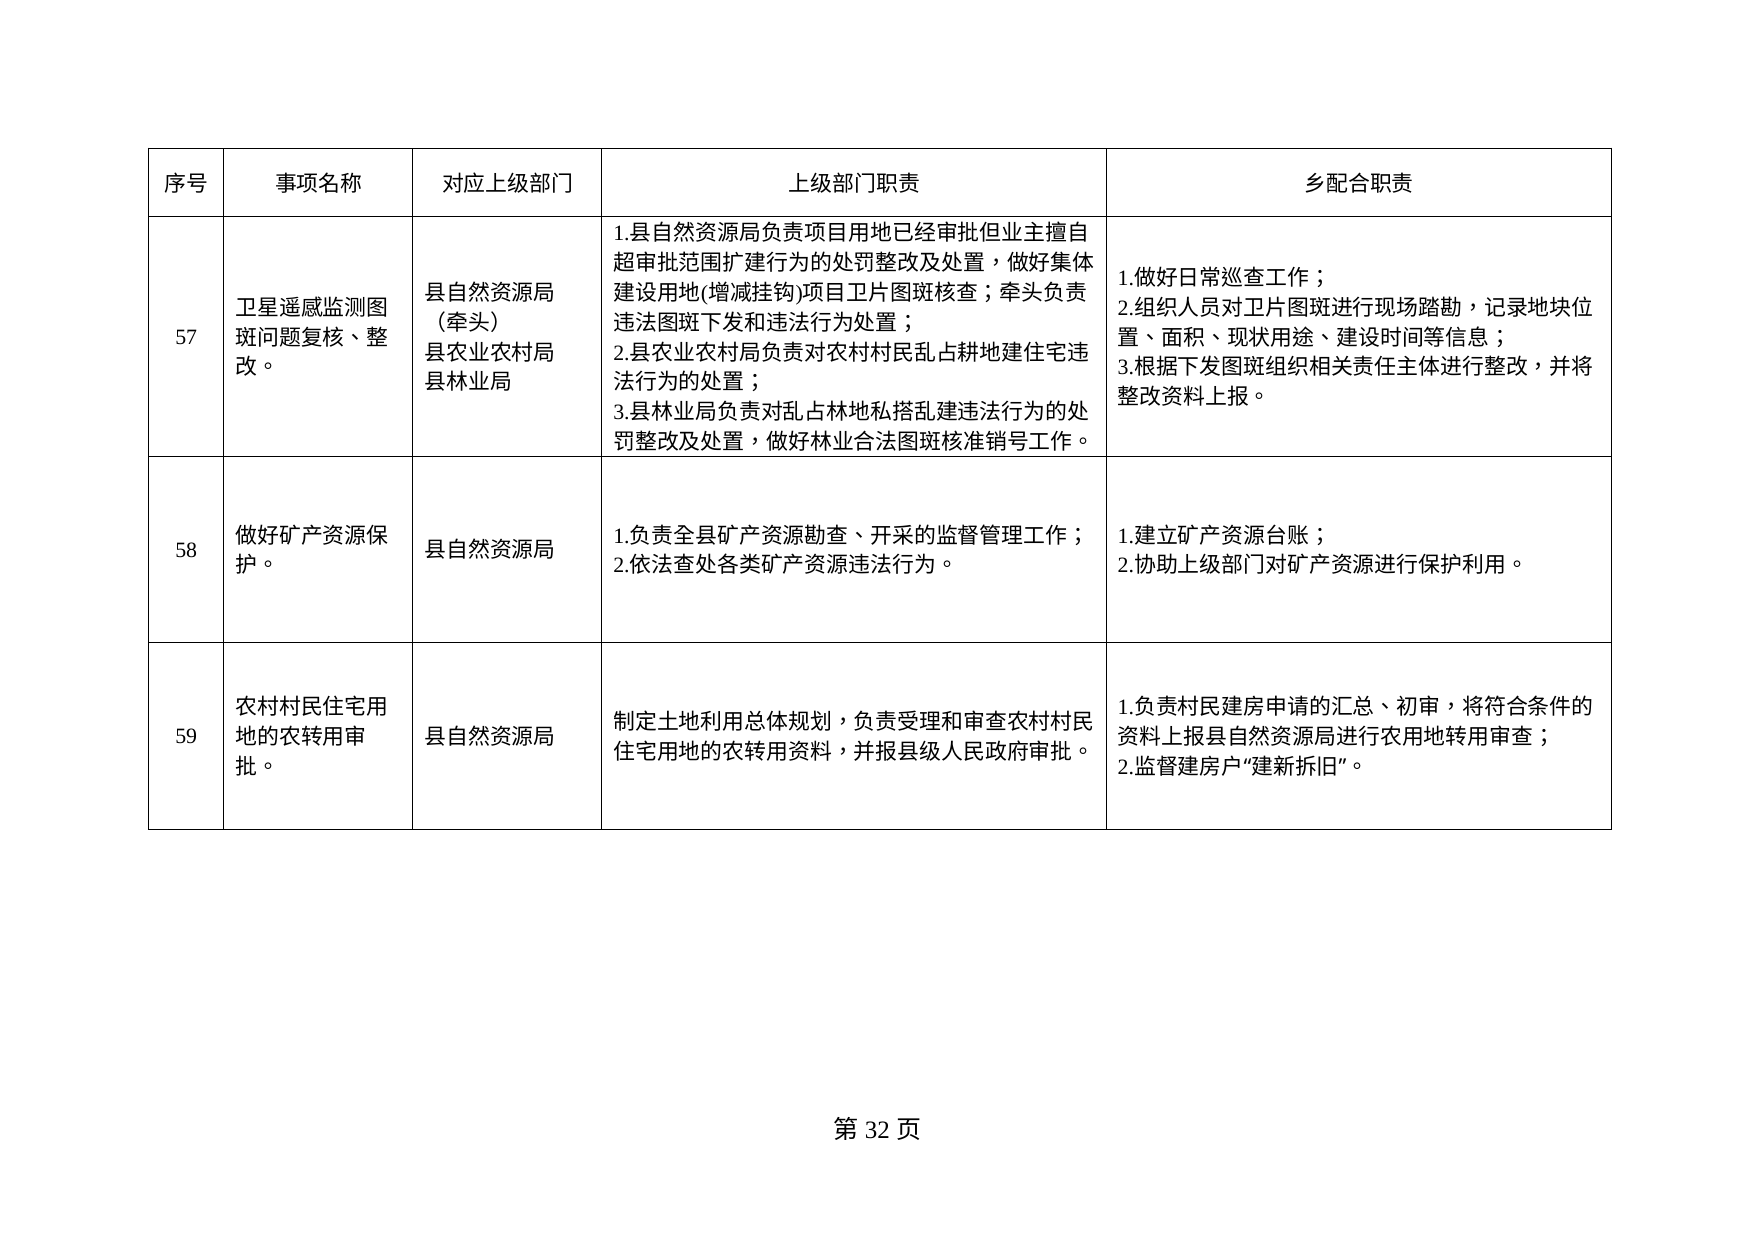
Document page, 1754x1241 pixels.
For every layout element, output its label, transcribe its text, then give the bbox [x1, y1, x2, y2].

table_cell 1.负责村民建房申请的汇总、初审，将符合条件的资料上报县自然资源局进行农用地转用审查； 2.监督建房户“建新拆旧”。 [1107, 643, 1611, 828]
table_cell 县自然资源局 [413, 643, 601, 828]
table_header 上级部门职责 [602, 149, 1106, 216]
table_cell 1.做好日常巡查工作； 2.组织人员对卫片图斑进行现场踏勘，记录地块位置、面积、现状用途、建设时间等信息； 3.根据下发图斑组织相关责任主体进行整改，并将整改资料上报。 [1107, 217, 1611, 456]
table_cell 农村村民住宅用地的农转用审批。 [224, 643, 412, 828]
table_cell 57 [149, 217, 223, 456]
table_header 事项名称 [224, 149, 412, 216]
table_cell 做好矿产资源保护。 [224, 457, 412, 642]
table_header 乡配合职责 [1107, 149, 1611, 216]
table_cell 制定土地利用总体规划，负责受理和审查农村村民住宅用地的农转用资料，并报县级人民政府审批。 [602, 643, 1106, 828]
table_cell 县自然资源局 [413, 457, 601, 642]
table_cell 卫星遥感监测图斑问题复核、整改。 [224, 217, 412, 456]
table_header 对应上级部门 [413, 149, 601, 216]
table_cell 1.县自然资源局负责项目用地已经审批但业主擅自超审批范围扩建行为的处罚整改及处置，做好集体建设用地(增减挂钩)项目卫片图斑核查；牵头负责违法图斑下发和违法行为处置； 2.县农业农村局负责对农村村民乱占耕地建住宅违法行为的处置； 3.县林业局负责对乱占林地私搭乱建违法行为的处罚整改及处置，做好林业合法图斑核准销号工作。 [602, 217, 1106, 456]
table_cell 1.负责全县矿产资源勘查、开采的监督管理工作； 2.依法查处各类矿产资源违法行为。 [602, 457, 1106, 642]
table_cell 县自然资源局（牵头） 县农业农村局 县林业局 [413, 217, 601, 456]
table_header 序号 [149, 149, 223, 216]
table_cell 58 [149, 457, 223, 642]
table_cell 59 [149, 643, 223, 828]
table_cell 1.建立矿产资源台账； 2.协助上级部门对矿产资源进行保护利用。 [1107, 457, 1611, 642]
